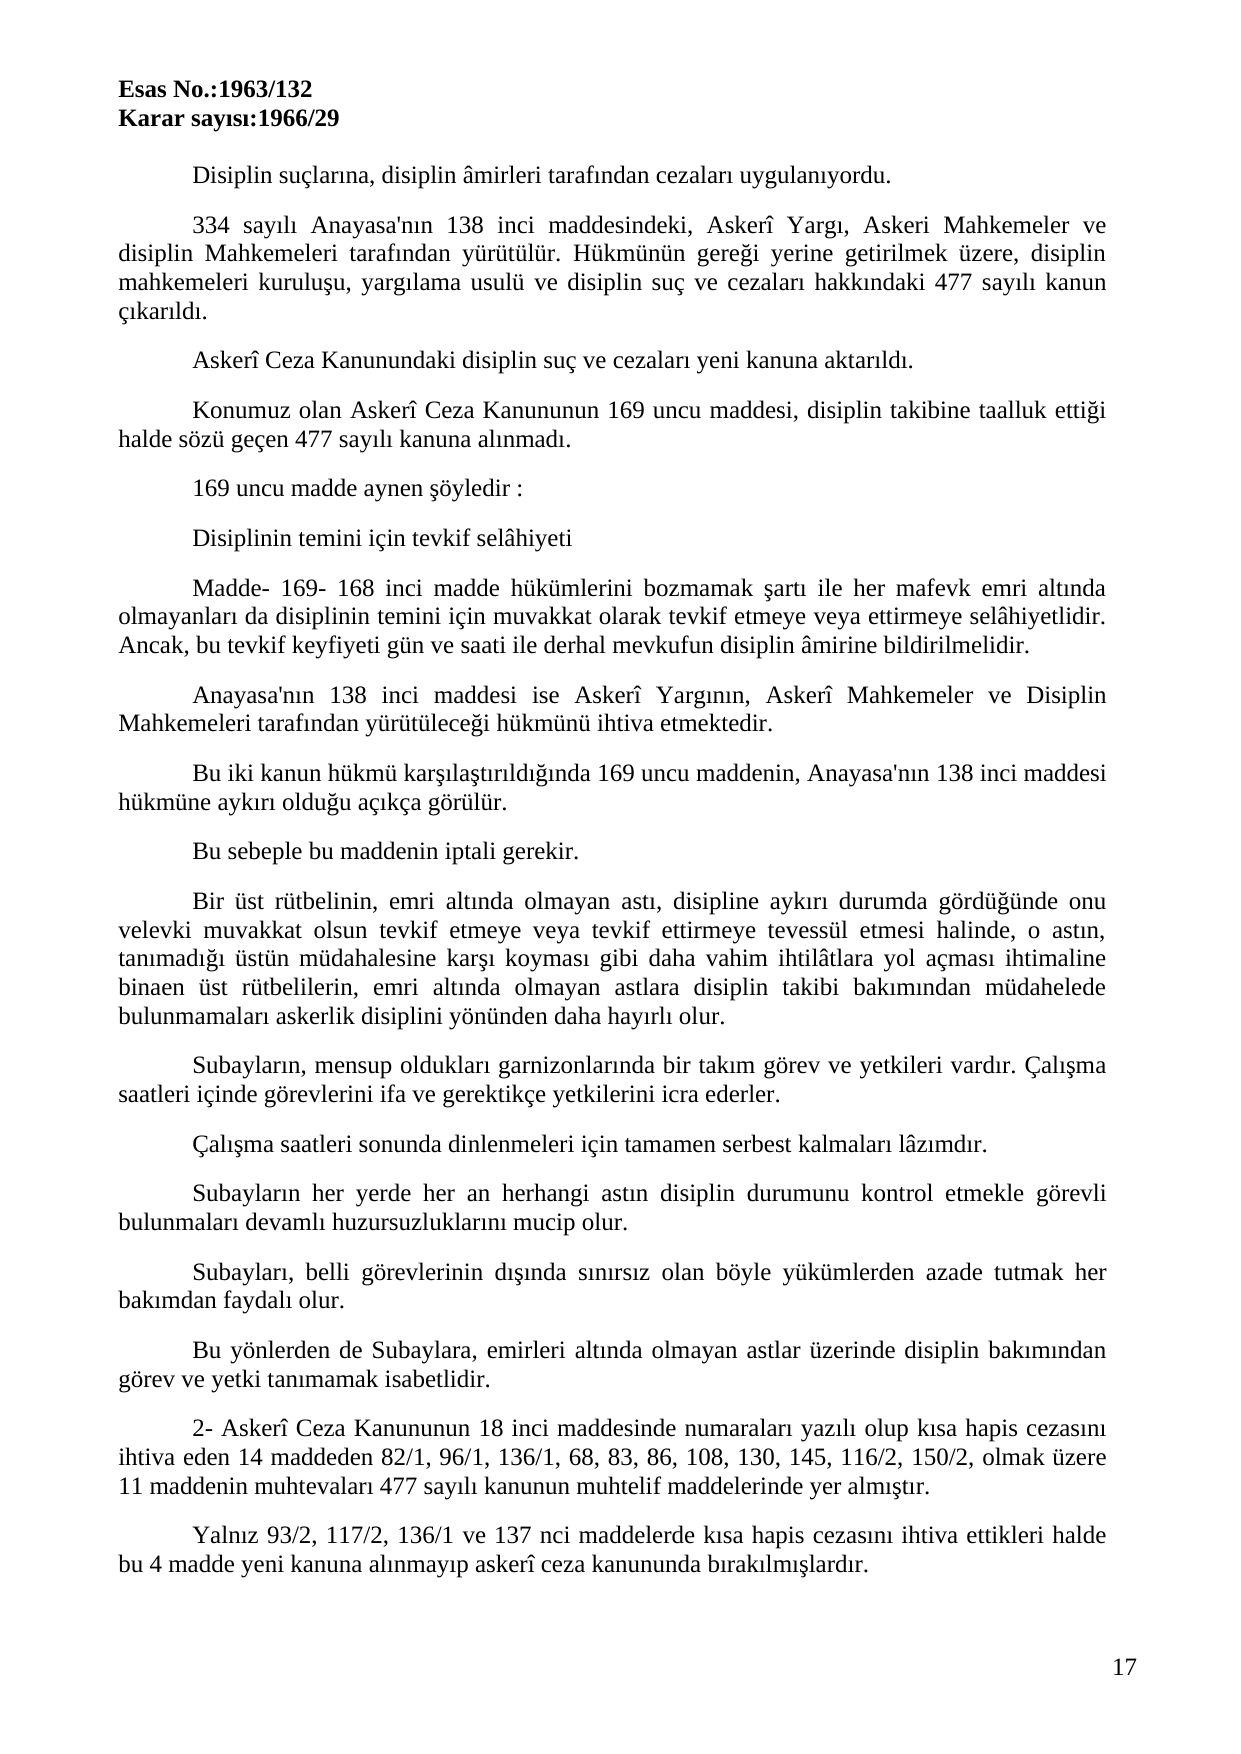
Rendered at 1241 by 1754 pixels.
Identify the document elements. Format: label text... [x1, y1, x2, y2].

text Madde- 169- 168 inci madde hükümlerini bozmamak şartı ile her mafevk emri altında olmayanları da disiplinin temini için muvakkat olarak tevkif etmeye veya ettirmeye selâhiyetlidir. Ancak, bu tevkif keyfiyeti gün ve saati ile derhal mevkufun disiplin âmirine bildirilmelidir. [118, 573, 1107, 659]
text Subayları, belli görevlerinin dışında sınırsız olan böyle yükümlerden azade tutmak her bakımdan faydalı olur. [118, 1257, 1107, 1314]
text Askerî Ceza Kanunundaki disiplin suç ve cezaları yeni kanuna aktarıldı. [118, 346, 1107, 374]
text 2- Askerî Ceza Kanununun 18 inci maddesinde numaraları yazılı olup kısa hapis cezasını ihtiva eden 14 maddeden 82/1, 96/1, 136/1, 68, 83, 86, 108, 130, 145, 116/2, 150/2, olmak üzere 11 maddenin muhtevaları 477 sayılı kanunun muhtelif maddelerinde yer almıştır. [118, 1413, 1107, 1500]
text Subayların her yerde her an herhangi astın disiplin durumunu kontrol etmekle görevli bulunmaları devamlı huzursuzluklarını mucip olur. [118, 1178, 1107, 1236]
text Anayasa'nın 138 inci maddesi ise Askerî Yargının, Askerî Mahkemeler ve Disiplin Mahkemeleri tarafından yürütüleceği hükmünü ihtiva etmektedir. [118, 680, 1107, 737]
text 334 sayılı Anayasa'nın 138 inci maddesindeki, Askerî Yargı, Askeri Mahkemeler ve disiplin Mahkemeleri tarafından yürütülür. Hükmünün gereği yerine getirilmek üzere, disiplin mahkemeleri kuruluşu, yargılama usulü ve disiplin suç ve cezaları hakkındaki 477 sayılı kanun çıkarıldı. [118, 210, 1107, 325]
text Subayların, mensup oldukları garnizonlarında bir takım görev ve yetkileri vardır. Çalışma saatleri içinde görevlerini ifa ve gerektikçe yetkilerini icra ederler. [118, 1051, 1107, 1108]
text Çalışma saatleri sonunda dinlenmeleri için tamamen serbest kalmaları lâzımdır. [118, 1129, 1107, 1158]
text Bir üst rütbelinin, emri altında olmayan astı, disipline aykırı durumda gördüğünde onu velevki muvakkat olsun tevkif etmeye veya tevkif ettirmeye tevessül etmesi halinde, o astın, tanımadığı üstün müdahalesine karşı koyması gibi daha vahim ihtilâtlara yol açması ihtimaline binaen üst rütbelilerin, emri altında olmayan astlara disiplin takibi bakımından müdahelede bulunmamaları askerlik disiplini yönünden daha hayırlı olur. [118, 886, 1107, 1030]
text 169 uncu madde aynen şöyledir : [118, 473, 1107, 502]
text Bu iki kanun hükmü karşılaştırıldığında 169 uncu maddenin, Anayasa'nın 138 inci maddesi hükmüne aykırı olduğu açıkça görülür. [118, 758, 1107, 816]
text Disiplin suçlarına, disiplin âmirleri tarafından cezaları uygulanıyordu. [118, 160, 1107, 189]
text Konumuz olan Askerî Ceza Kanununun 169 uncu maddesi, disiplin takibine taalluk ettiği halde sözü geçen 477 sayılı kanuna alınmadı. [118, 395, 1107, 453]
text Yalnız 93/2, 117/2, 136/1 ve 137 nci maddelerde kısa hapis cezasını ihtiva ettikleri halde bu 4 madde yeni kanuna alınmayıp askerî ceza kanununda bırakılmışlardır. [118, 1521, 1107, 1578]
text Bu yönlerden de Subaylara, emirleri altında olmayan astlar üzerinde disiplin bakımından görev ve yetki tanımamak isabetlidir. [118, 1335, 1107, 1393]
text Disiplinin temini için tevkif selâhiyeti [118, 523, 1107, 552]
text Bu sebeple bu maddenin iptali gerekir. [118, 836, 1107, 865]
